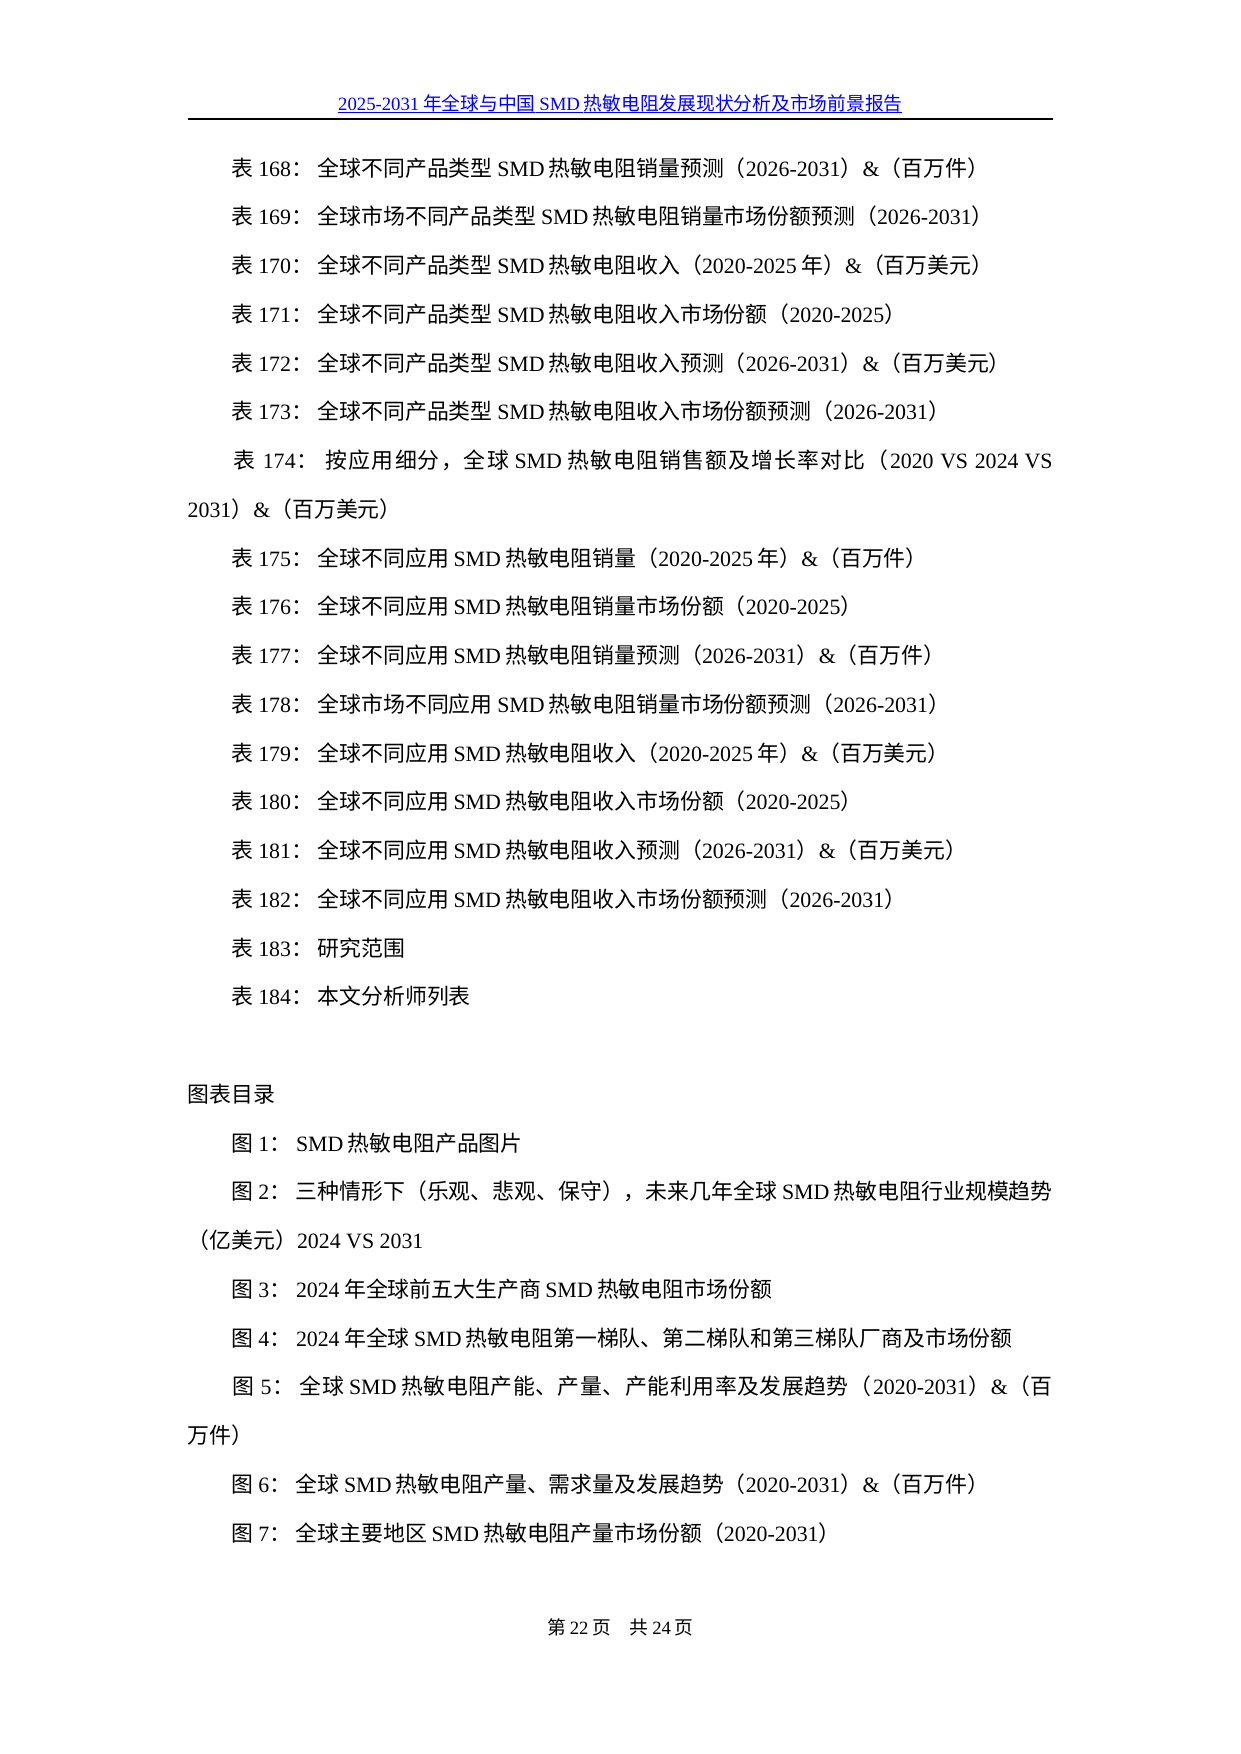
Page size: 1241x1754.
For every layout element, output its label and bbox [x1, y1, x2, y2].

text [187, 150, 1053, 1548]
